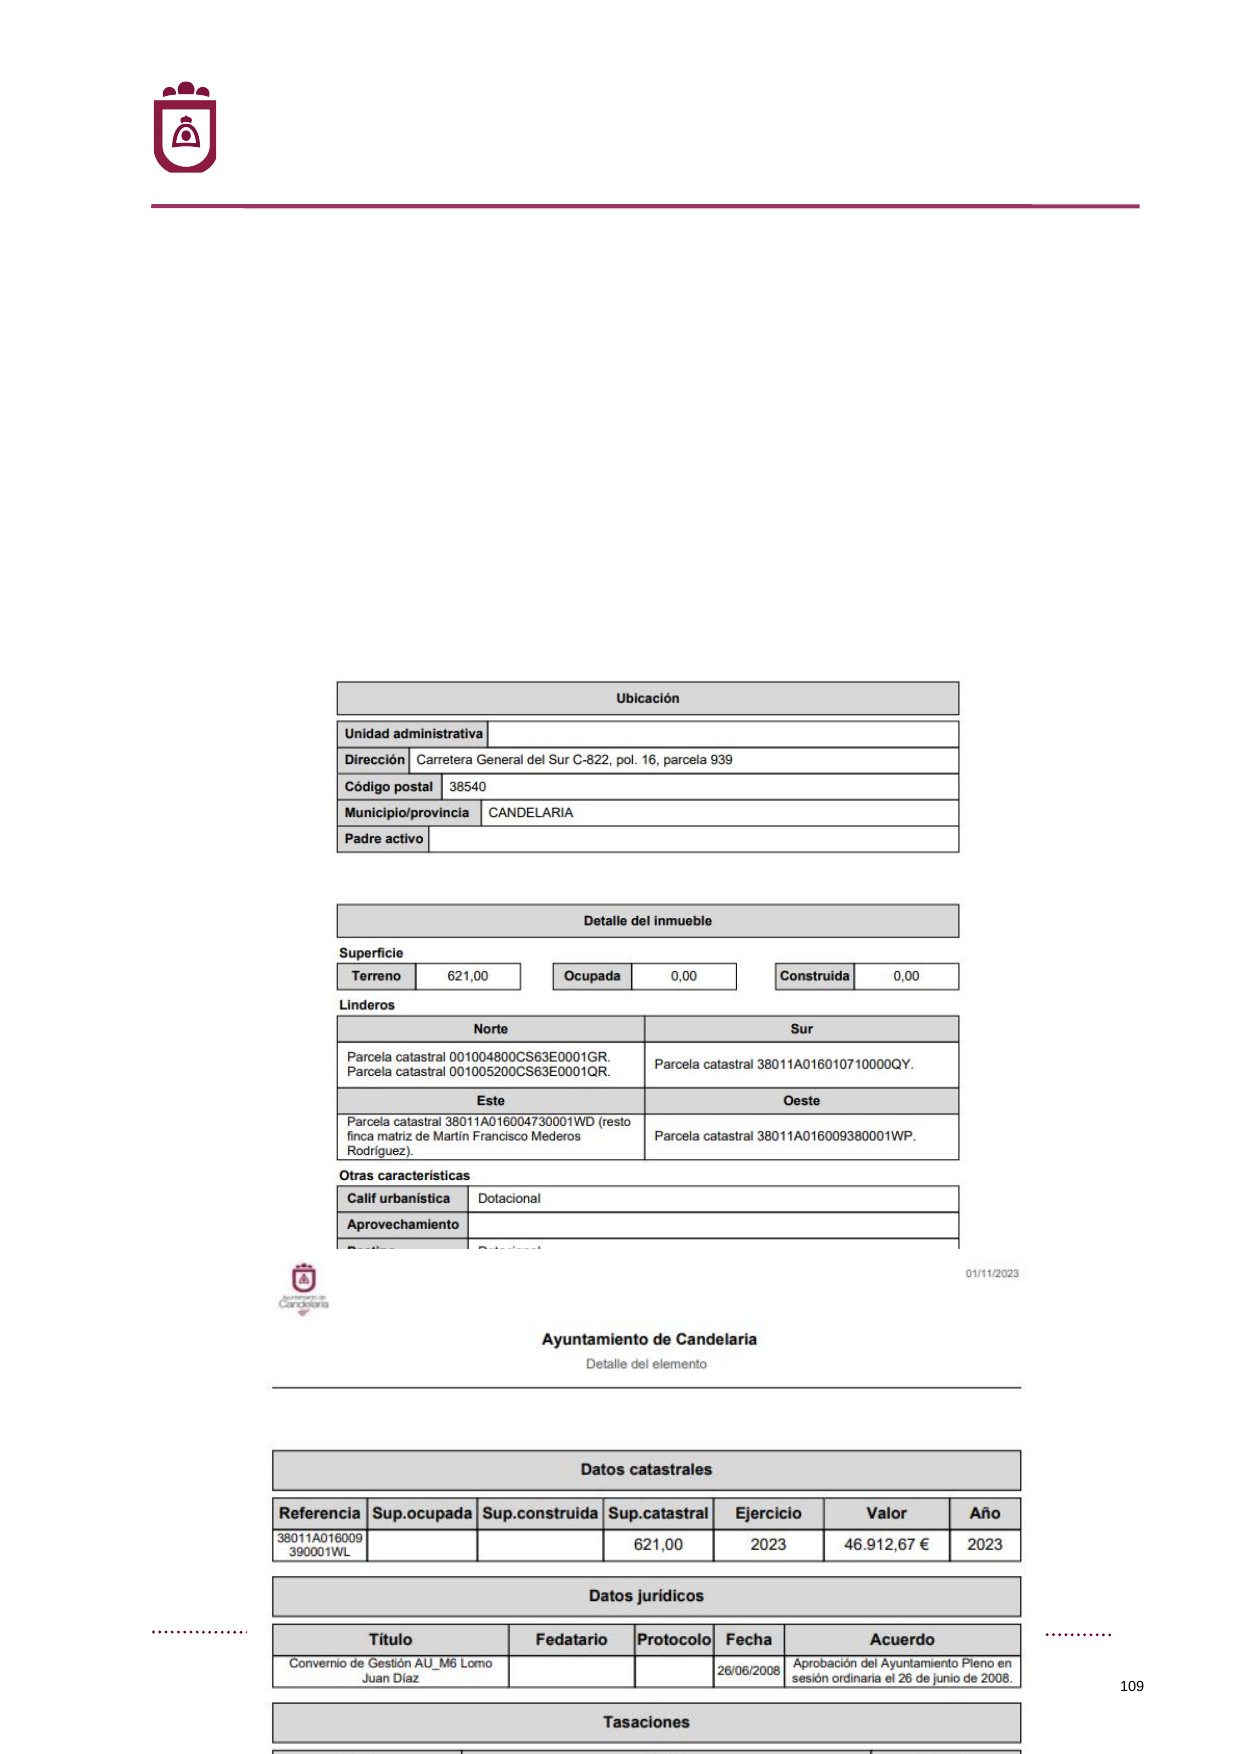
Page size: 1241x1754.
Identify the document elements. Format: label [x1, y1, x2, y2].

picture [246, 675, 1044, 1754]
picture [153, 81, 217, 173]
